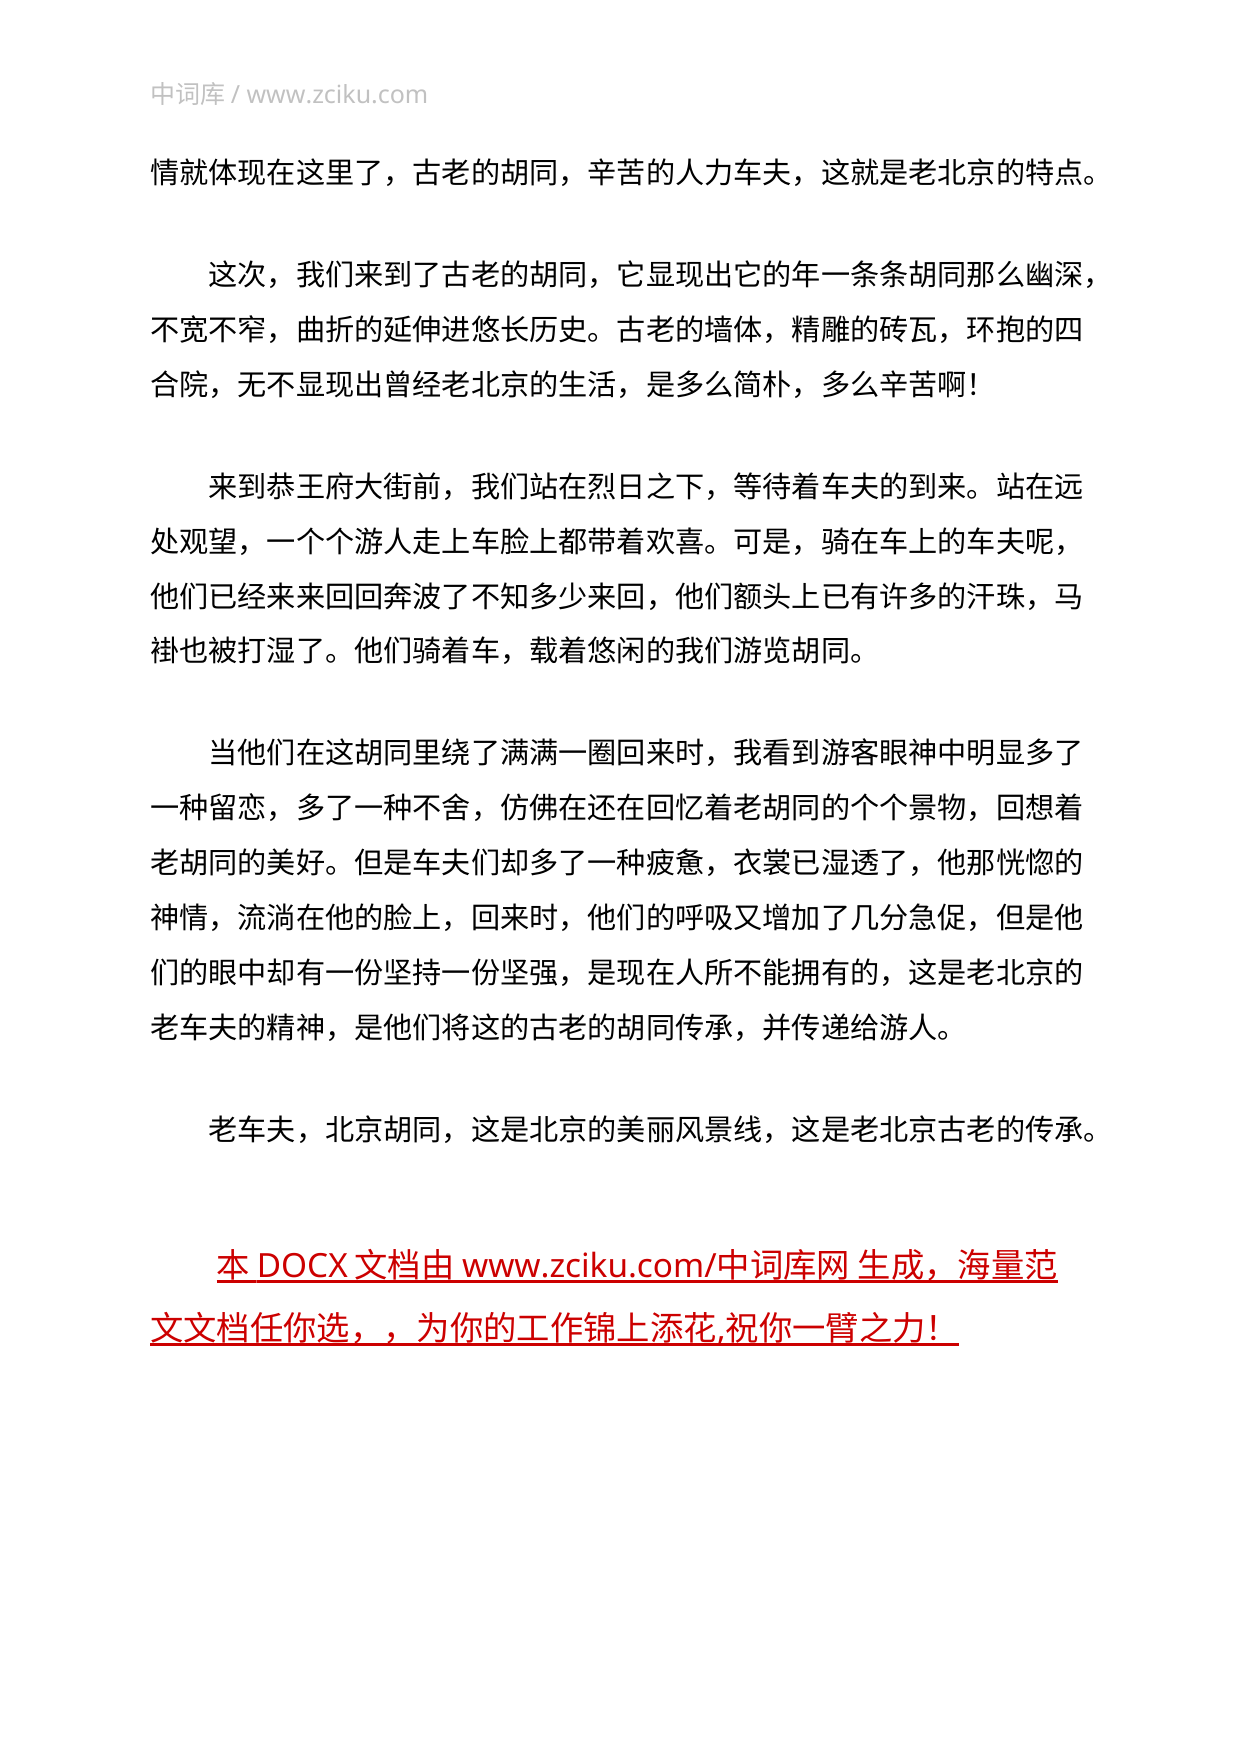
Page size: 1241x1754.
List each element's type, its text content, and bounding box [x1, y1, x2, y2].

text 当他们在这胡同里绕了满满一圈回来时，我看到游客眼神中明显多了一种留恋，多了一种不舍，仿佛在还在回忆着老胡同的个个景物，回想着老胡同的美好。但是车夫们却多了一种疲惫，衣裳已湿透了，他那恍惚的神情，流淌在他的脸上，回来时，他们的呼吸又增加了几分急促，但是他们的眼中却有一份坚持一份坚强，是现在人所不能拥有的，这是老北京的老车夫的精神，是他们将这的古老的胡同传承，并传递给游人。 [150, 730, 1090, 1047]
text 这次，我们来到了古老的胡同，它显现出它的年一条条胡同那么幽深，不宽不窄，曲折的延伸进悠长历史。古老的墙体，精雕的砖瓦，环抱的四合院，无不显现出曾经老北京的生活，是多么简朴，多么辛苦啊！ [150, 252, 1090, 404]
text 本DOCX文档由 www.zciku.com/中词库网 生成，海量范文文档任你选，，为你的工作锦上添花,祝你一臂之力！ [150, 1239, 1090, 1350]
text 来到恭王府大街前，我们站在烈日之下，等待着车夫的到来。站在远处观望，一个个游人走上车脸上都带着欢喜。可是，骑在车上的车夫呢，他们已经来来回回奔波了不知多少来回，他们额头上已有许多的汗珠，马褂也被打湿了。他们骑着车，载着悠闲的我们游览胡同。 [150, 463, 1090, 670]
text 老车夫，北京胡同，这是北京的美丽风景线，这是老北京古老的传承。 [150, 1106, 1090, 1148]
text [150, 150, 1090, 192]
